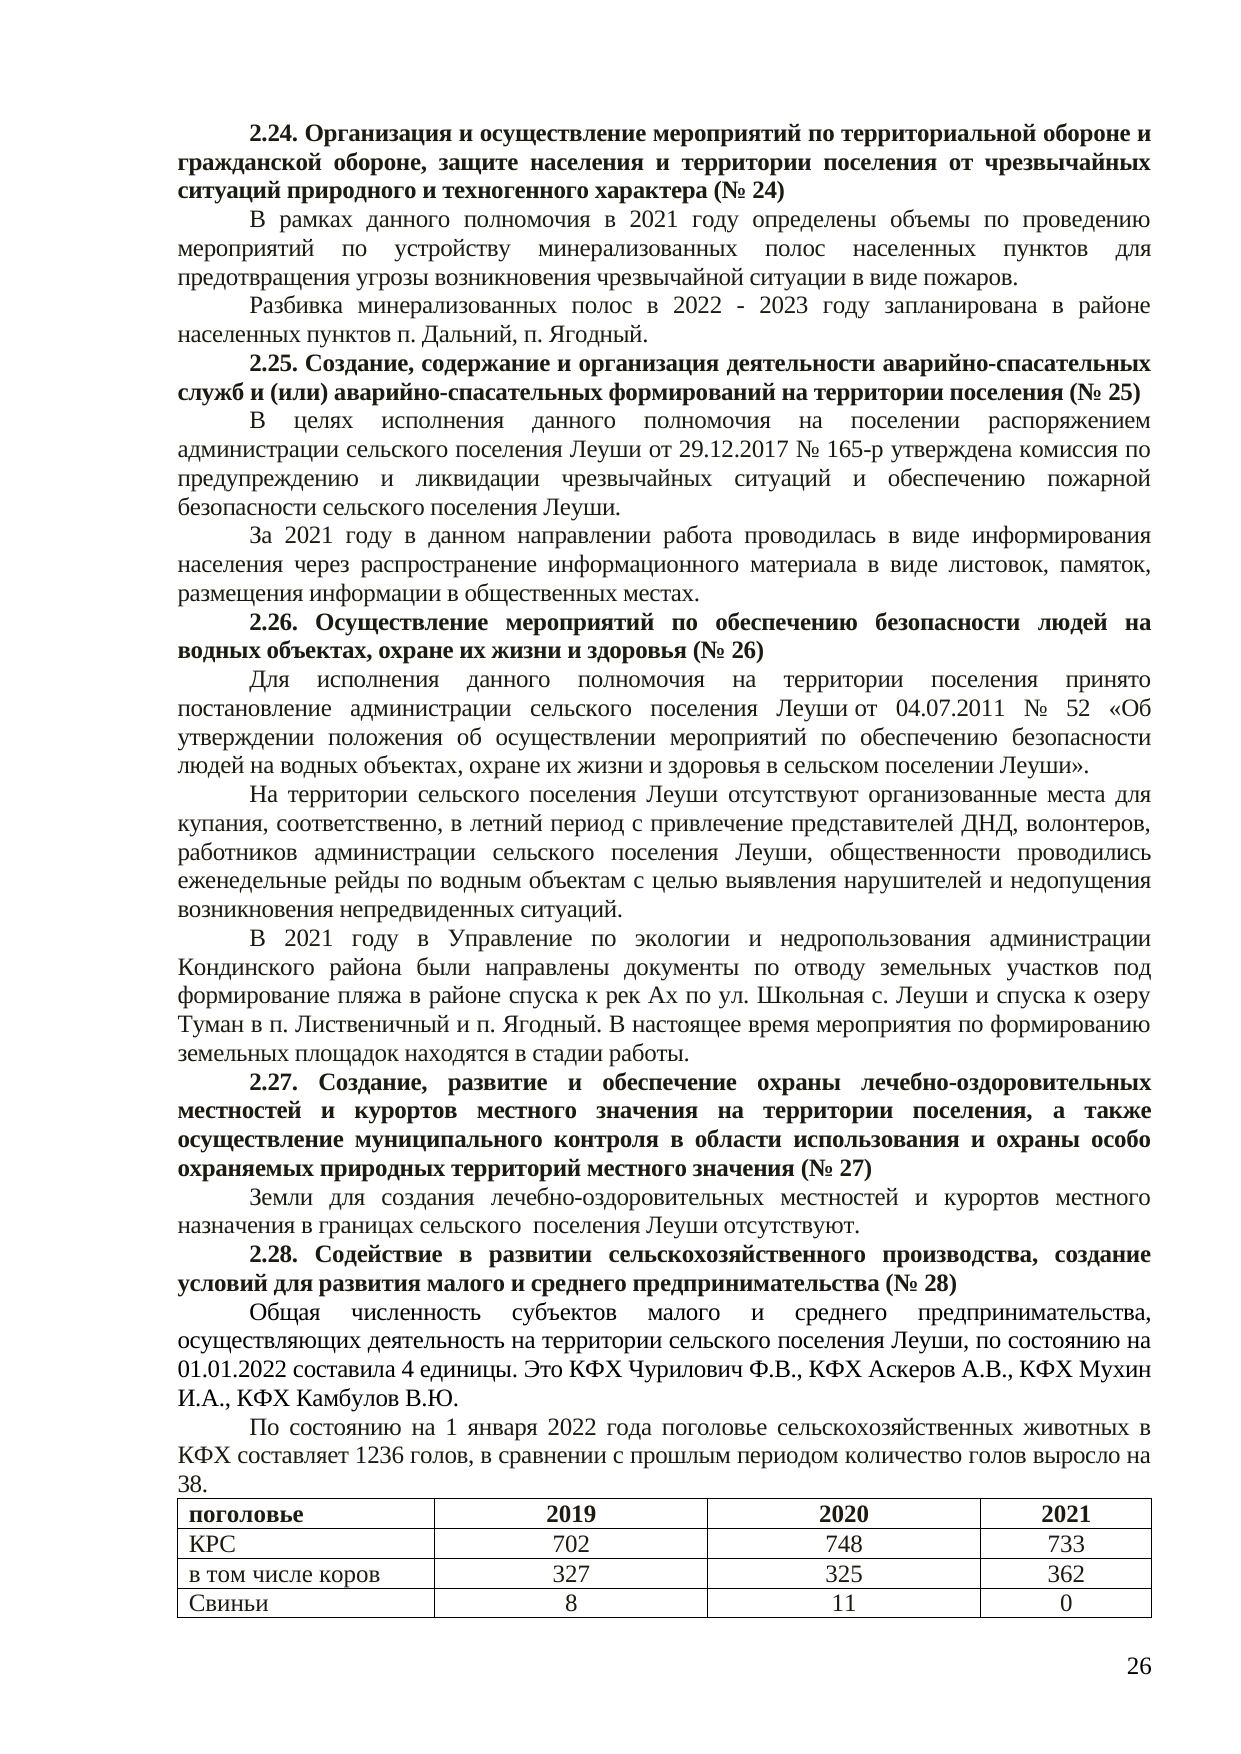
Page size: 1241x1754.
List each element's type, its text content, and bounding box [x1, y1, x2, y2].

table_cell 325 [708, 1559, 980, 1587]
text 2.26. Осуществление мероприятий по обеспечению безопасности людей на водных объектах, охране их жизни и здоровья (№ 26) [177, 607, 1152, 664]
table_cell Свиньи [178, 1589, 434, 1617]
table_cell КРС [178, 1529, 434, 1558]
text В целях исполнения данного полномочия на поселении распоряжением администрации сельского поселения Леуши от 29.12.2017 № 165-р утверждена комиссия по предупреждению и ликвидации чрезвычайных ситуаций и обеспечению пожарной безопасности сельского поселения Леуши. [177, 406, 1152, 521]
text Разбивка минерализованных полос в 2022 - 2023 году запланирована в районе населенных пунктов п. Дальний, п. Ягодный. [177, 291, 1152, 348]
table_cell 748 [708, 1529, 980, 1558]
text По состоянию на 1 января 2022 года поголовье сельскохозяйственных животных в КФХ составляет 1236 голов, в сравнении с прошлым периодом количество голов выросло на 38. [177, 1412, 1152, 1498]
table_header 2021 [981, 1499, 1151, 1528]
table_header 2020 [708, 1499, 980, 1528]
table_header 2019 [435, 1499, 707, 1528]
table_cell 362 [981, 1559, 1151, 1587]
text На территории сельского поселения Леуши отсутствуют организованные места для купания, соответственно, в летний период с привлечение представителей ДНД, волонтеров, работников администрации сельского поселения Леуши, общественности проводились еженедельные рейды по водным объектам с целью выявления нарушителей и недопущения возникновения непредвиденных ситуаций. [177, 779, 1152, 923]
text Для исполнения данного полномочия на территории поселения принято постановление администрации сельского поселения Леуши от 04.07.2011 № 52 «Об утверждении положения об осуществлении мероприятий по обеспечению безопасности людей на водных объектах, охране их жизни и здоровья в сельском поселении Леуши». [177, 664, 1152, 779]
text В 2021 году в Управление по экологии и недропользования администрации Кондинского района были направлены документы по отводу земельных участков под формирование пляжа в районе спуска к рек Ах по ул. Школьная с. Леуши и спуска к озеру Туман в п. Лиственичный и п. Ягодный. В настоящее время мероприятия по формированию земельных площадок находятся в стадии работы. [177, 923, 1152, 1067]
table_header поголовье [178, 1499, 434, 1528]
table_cell 8 [435, 1589, 707, 1617]
text В рамках данного полномочия в 2021 году определены объемы по проведению мероприятий по устройству минерализованных полос населенных пунктов для предотвращения угрозы возникновения чрезвычайной ситуации в виде пожаров. [177, 204, 1152, 291]
table_cell 702 [435, 1529, 707, 1558]
text 2.27. Создание, развитие и обеспечение охраны лечебно-оздоровительных местностей и курортов местного значения на территории поселения, а также осуществление муниципального контроля в области использования и охраны особо охраняемых природных территорий местного значения (№ 27) [177, 1067, 1152, 1182]
table_cell 733 [981, 1529, 1151, 1558]
text 2.24. Организация и осуществление мероприятий по территориальной обороне и гражданской обороне, защите населения и территории поселения от чрезвычайных ситуаций природного и техногенного характера (№ 24) [177, 118, 1152, 204]
table_cell 327 [435, 1559, 707, 1587]
table_cell в том числе коров [178, 1559, 434, 1587]
table_cell 11 [708, 1589, 980, 1617]
text Земли для создания лечебно-оздоровительных местностей и курортов местного назначения в границах сельского поселения Леуши отсутствуют. [177, 1182, 1152, 1239]
text За 2021 году в данном направлении работа проводилась в виде информирования населения через распространение информационного материала в виде листовок, памяток, размещения информации в общественных местах. [177, 521, 1152, 607]
text 2.28. Содействие в развитии сельскохозяйственного производства, создание условий для развития малого и среднего предпринимательства (№ 28) [177, 1239, 1152, 1297]
table_cell 0 [981, 1589, 1151, 1617]
text Общая численность субъектов малого и среднего предпринимательства, осуществляющих деятельность на территории сельского поселения Леуши, по состоянию на 01.01.2022 составила 4 единицы. Это КФХ Чурилович Ф.В., КФХ Аскеров А.В., КФХ Мухин И.А., КФХ Камбулов В.Ю. [177, 1297, 1152, 1412]
text 2.25. Создание, содержание и организация деятельности аварийно-спасательных служб и (или) аварийно-спасательных формирований на территории поселения (№ 25) [177, 348, 1152, 406]
